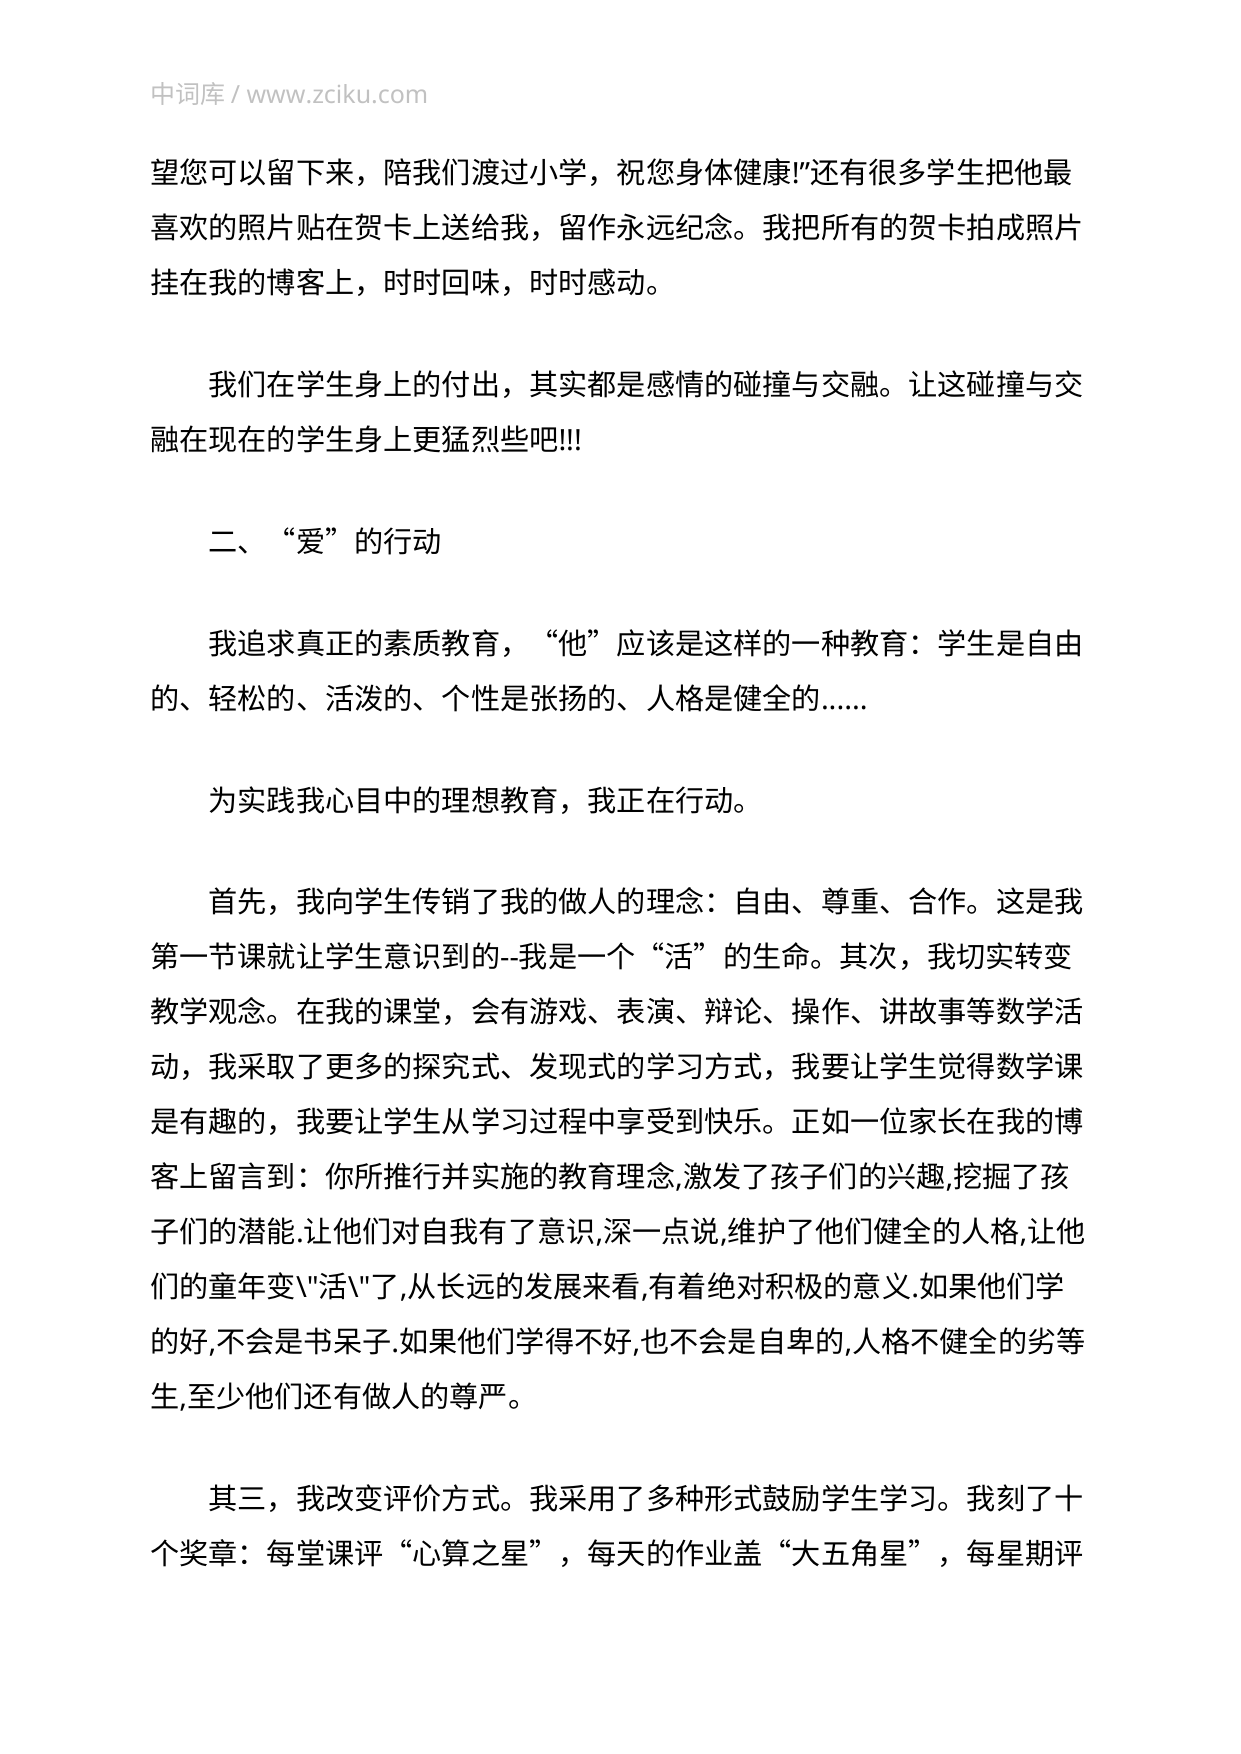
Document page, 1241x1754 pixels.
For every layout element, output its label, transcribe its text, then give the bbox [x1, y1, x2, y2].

text 为实践我心目中的理想教育，我正在行动。 [150, 777, 1090, 819]
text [150, 150, 1090, 302]
text 我追求真正的素质教育，“他”应该是这样的一种教育：学生是自由的、轻松的、活泼的、个性是张扬的、人格是健全的...... [150, 620, 1090, 718]
text 我们在学生身上的付出，其实都是感情的碰撞与交融。让这碰撞与交融在现在的学生身上更猛烈些吧!!! [150, 362, 1090, 459]
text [150, 1476, 1090, 1573]
text 首先，我向学生传销了我的做人的理念：自由、尊重、合作。这是我第一节课就让学生意识到的--我是一个“活”的生命。其次，我切实转变教学观念。在我的课堂，会有游戏、表演、辩论、操作、讲故事等数学活动，我采取了更多的探究式、发现式的学习方式，我要让学生觉得数学课是有趣的，我要让学生从学习过程中享受到快乐。正如一位家长在我的博客上留言到：你所推行并实施的教育理念,激发了孩子们的兴趣,挖掘了孩子们的潜能.让他们对自我有了意识,深一点说,维护了他们健全的人格,让他们的童年变\"活\"了,从长远的发展来看,有着绝对积极的意义.如果他们学的好,不会是书呆子.如果他们学得不好,也不会是自卑的,人格不健全的劣等生,至少他们还有做人的尊严。 [150, 879, 1090, 1416]
text 二、“爱”的行动 [150, 518, 1090, 561]
